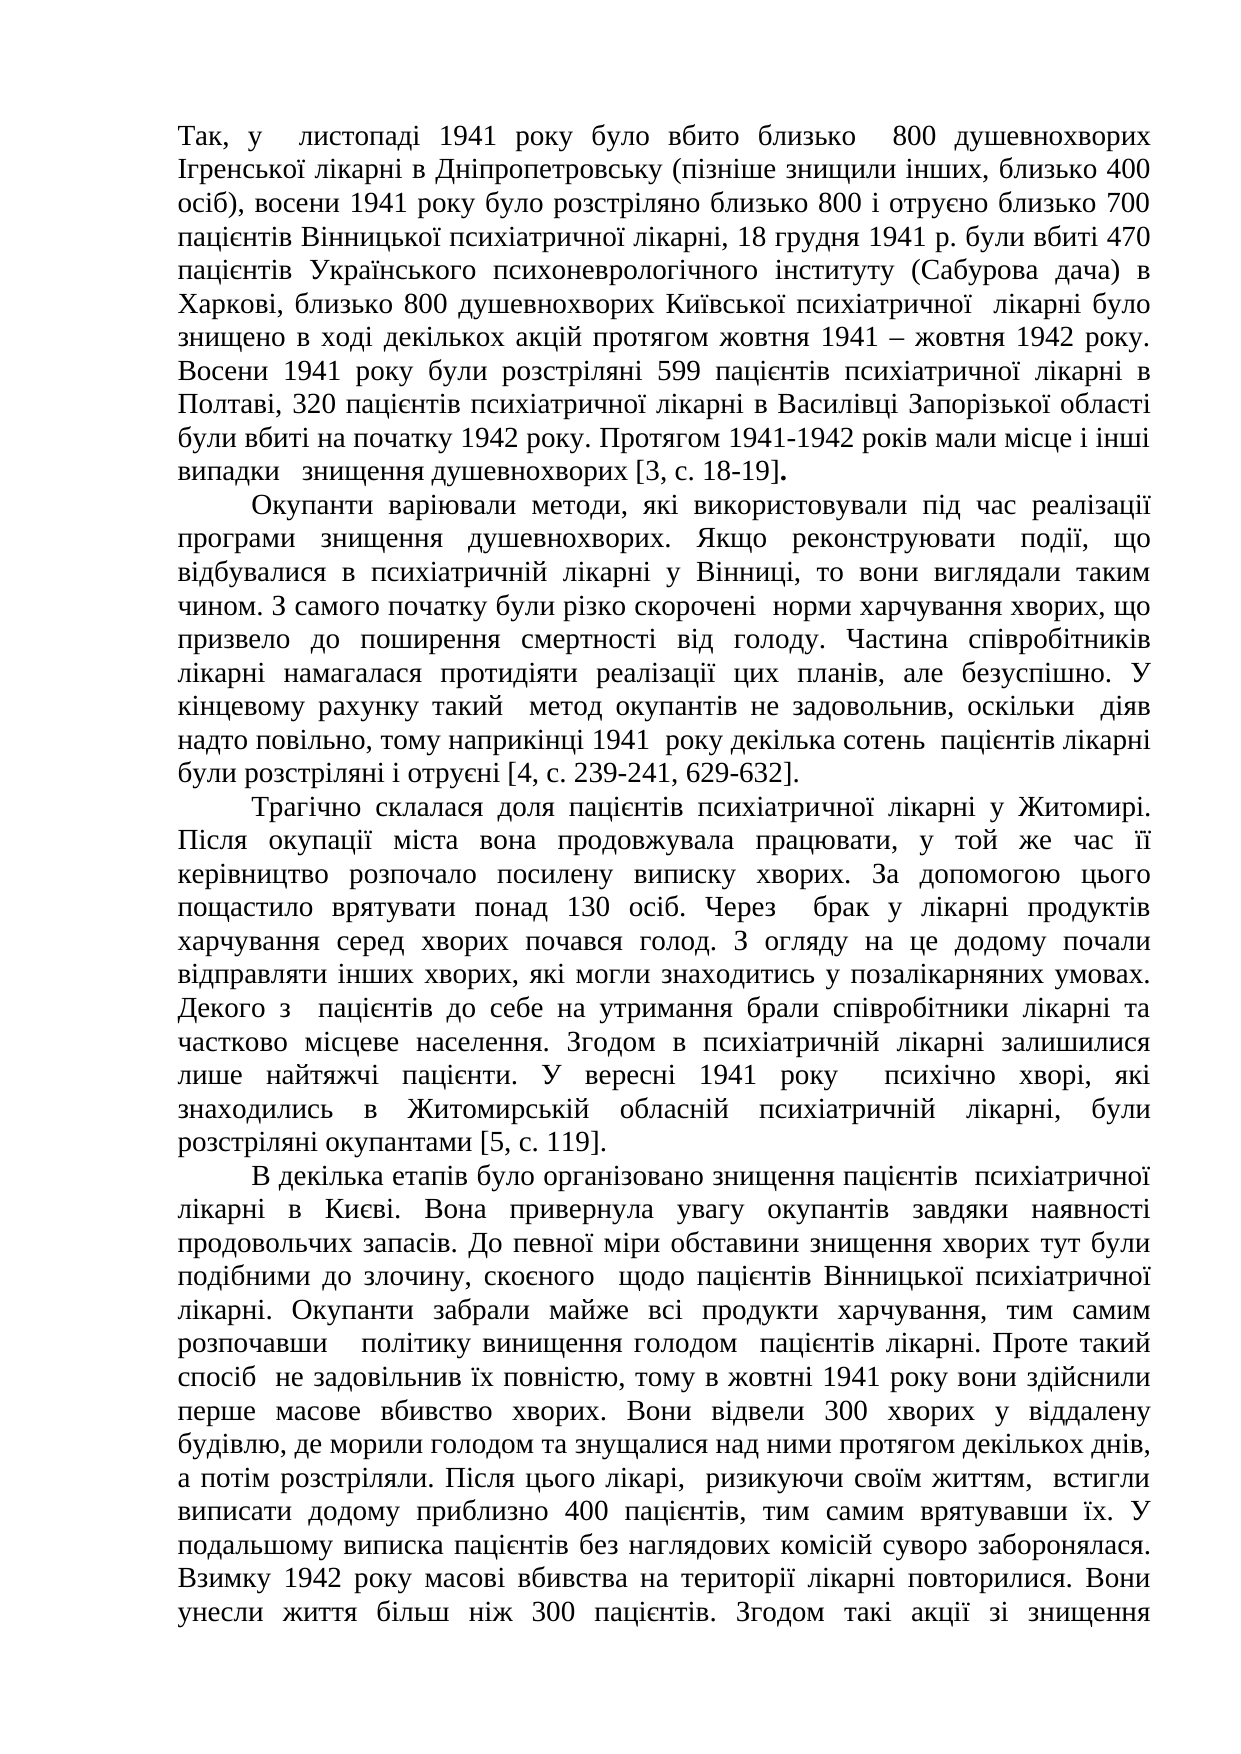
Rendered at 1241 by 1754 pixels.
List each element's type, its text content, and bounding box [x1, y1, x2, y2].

text Окупанти варіювали методи, які використовували під час реалізації програми знищення душевнохворих. Якщо реконструювати події, що відбувалися в психіатричній лікарні у Вінниці, то вони виглядали таким чином. З самого початку були різко скорочені норми харчування хворих, що призвело до поширення смертності від голоду. Частина співробітників лікарні намагалася протидіяти реалізації цих планів, але безуспішно. У кінцевому рахунку такий метод окупантів не задовольнив, оскільки діяв надто повільно, тому наприкінці 1941 року декілька сотень пацієнтів лікарні були розстріляні і отруєні [4, с. 239-241, 629-632]. [177, 487, 1152, 789]
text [177, 118, 1152, 487]
text Трагічно склалася доля пацієнтів психіатричної лікарні у Житомирі. Після окупації міста вона продовжувала працювати, у той же час її керівництво розпочало посилену виписку хворих. За допомогою цього пощастило врятувати понад 130 осіб. Через брак у лікарні продуктів харчування серед хворих почався голод. З огляду на це додому почали відправляти інших хворих, які могли знаходитись у позалікарняних умовах. Декого з пацієнтів до себе на утримання брали співробітники лікарні та частково місцеве населення. Згодом в психіатричній лікарні залишилися лише найтяжчі пацієнти. У вересні 1941 року психічно хворі, які знаходились в Житомирській обласній психіатричній лікарні, були розстріляні окупантами [5, с. 119]. [177, 789, 1152, 1158]
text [177, 1158, 1152, 1627]
